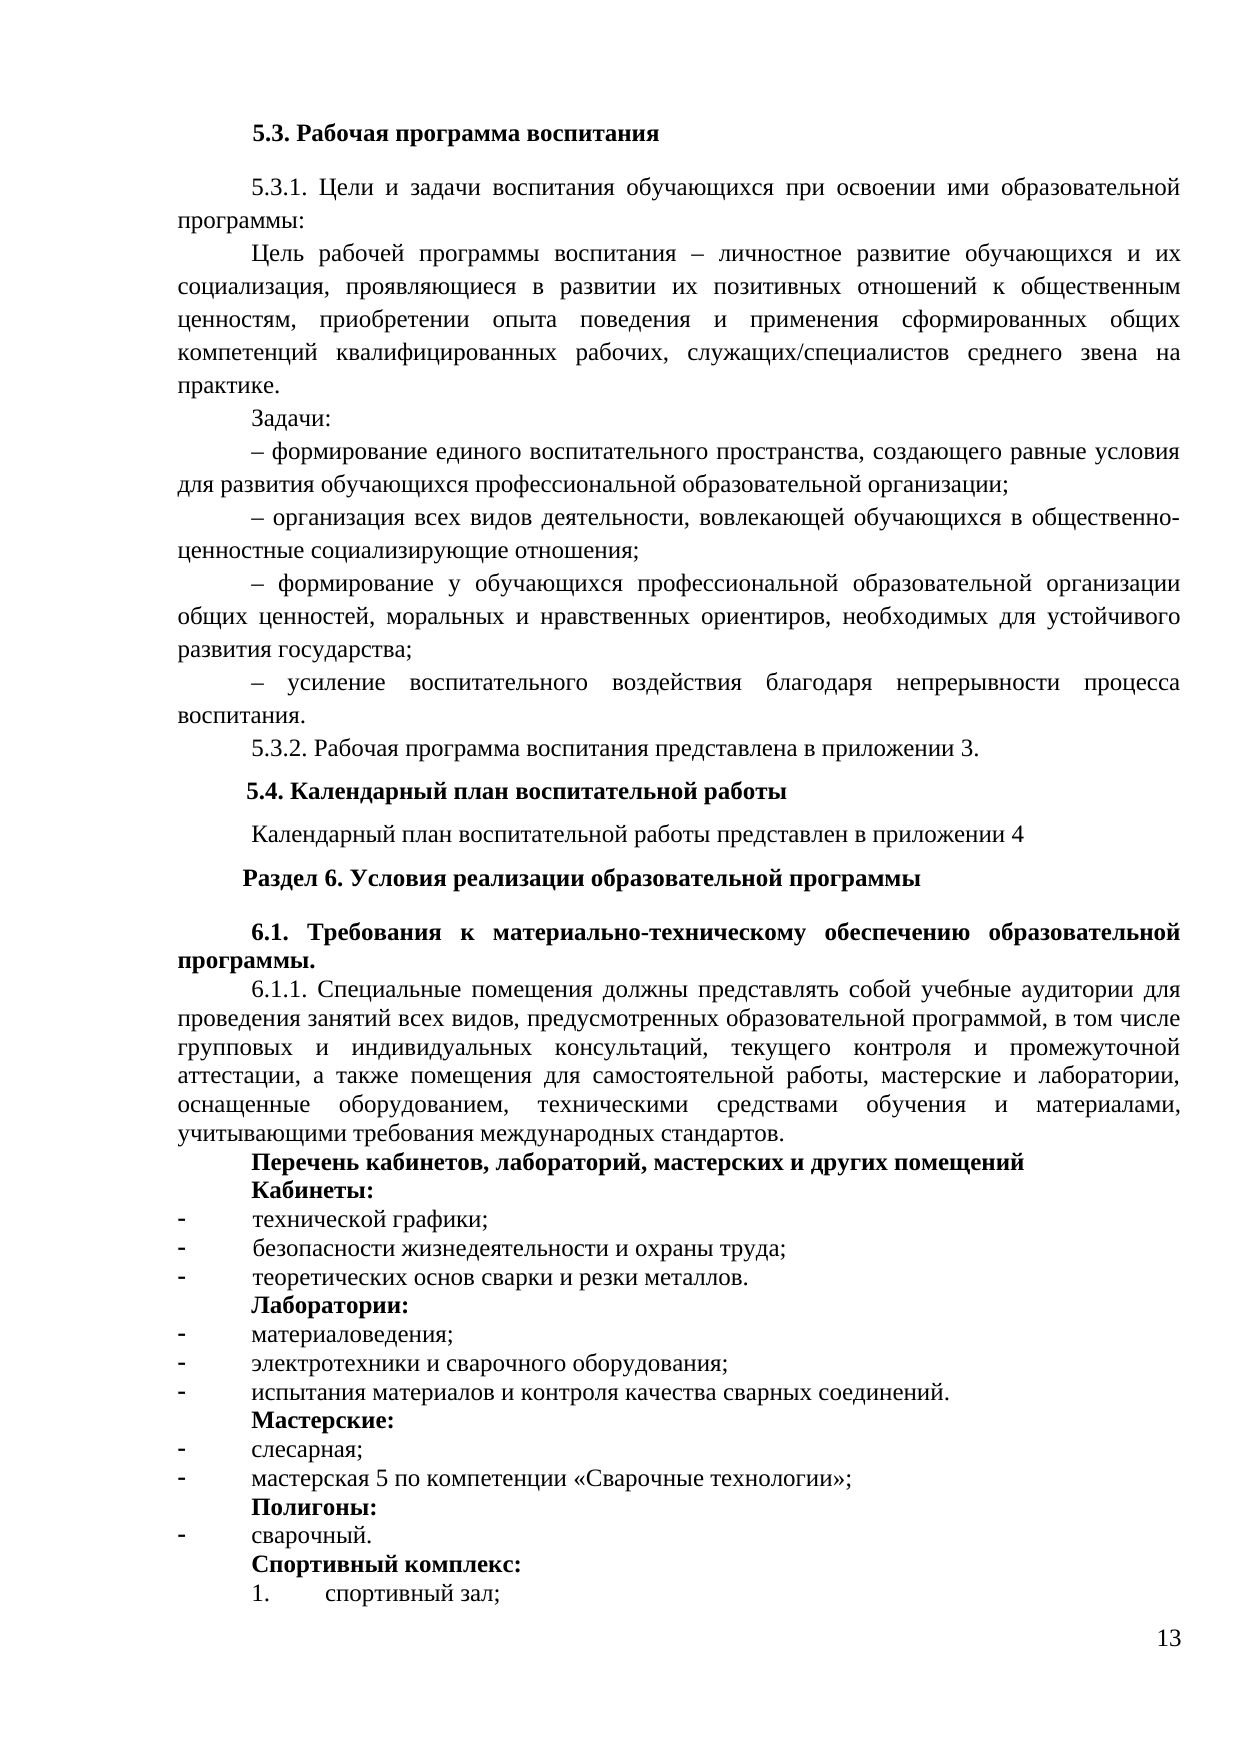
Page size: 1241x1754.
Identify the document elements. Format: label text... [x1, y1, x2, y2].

text – формирование единого воспитательного пространства, создающего равные условия для развития обучающихся профессиональной образовательной организации; [177, 436, 1181, 498]
text – усиление воспитательного воздействия благодаря непрерывности процесса воспитания. [177, 667, 1181, 729]
list электротехники и сварочного оборудования; [177, 1348, 1181, 1377]
text 5.3. Рабочая программа воспитания [177, 118, 1181, 147]
text 5.3.2. Рабочая программа воспитания представлена в приложении 3. [177, 733, 1181, 762]
text Раздел 6. Условия реализации образовательной программы [177, 863, 1181, 891]
text Полигоны: [177, 1492, 1181, 1520]
list слесарная; [177, 1434, 1181, 1463]
list безопасности жизнедеятельности и охраны труда; [177, 1233, 1181, 1262]
text 5.4. Календарный план воспитательной работы [177, 776, 1181, 805]
text Спортивный комплекс: [177, 1549, 1181, 1578]
text Календарный план воспитательной работы представлен в приложении 4 [177, 819, 1181, 848]
text 5.3.1. Цели и задачи воспитания обучающихся при освоении ими образовательной программы: [177, 172, 1181, 234]
list сварочный. [177, 1520, 1181, 1549]
list технической графики; [177, 1204, 1181, 1233]
text 6.1.1. Специальные помещения должны представлять собой учебные аудитории для проведения занятий всех видов, предусмотренных образовательной программой, в том числе групповых и индивидуальных консультаций, текущего контроля и промежуточной аттестации, а также помещения для самостоятельной работы, мастерские и лаборатории, оснащенные оборудованием, техническими средствами обучения и материалами, учитывающими требования международных стандартов. [177, 974, 1181, 1147]
text 6.1. Требования к материально-техническому обеспечению образовательной программы. [177, 917, 1181, 974]
text – формирование у обучающихся профессиональной образовательной организации общих ценностей, моральных и нравственных ориентиров, необходимых для устойчивого развития государства; [177, 568, 1181, 663]
list испытания материалов и контроля качества сварных соединений. [177, 1377, 1181, 1405]
list спортивный зал; [251, 1578, 1181, 1607]
text – организация всех видов деятельности, вовлекающей обучающихся в общественно-ценностные социализирующие отношения; [177, 502, 1181, 564]
list мастерская 5 по компетенции «Сварочные технологии»; [177, 1463, 1181, 1492]
list теоретических основ сварки и резки металлов. [177, 1262, 1181, 1290]
text Задачи: [177, 403, 1181, 432]
text Лаборатории: [177, 1290, 1181, 1319]
text Мастерские: [177, 1405, 1181, 1434]
text Цель рабочей программы воспитания – личностное развитие обучающихся и их социализация, проявляющиеся в развитии их позитивных отношений к общественным ценностям, приобретении опыта поведения и применения сформированных общих компетенций квалифицированных рабочих, служащих/специалистов среднего звена на практике. [177, 238, 1181, 399]
list материаловедения; [177, 1319, 1181, 1348]
text Перечень кабинетов, лабораторий, мастерских и других помещений [177, 1147, 1181, 1175]
text Кабинеты: [177, 1175, 1181, 1204]
